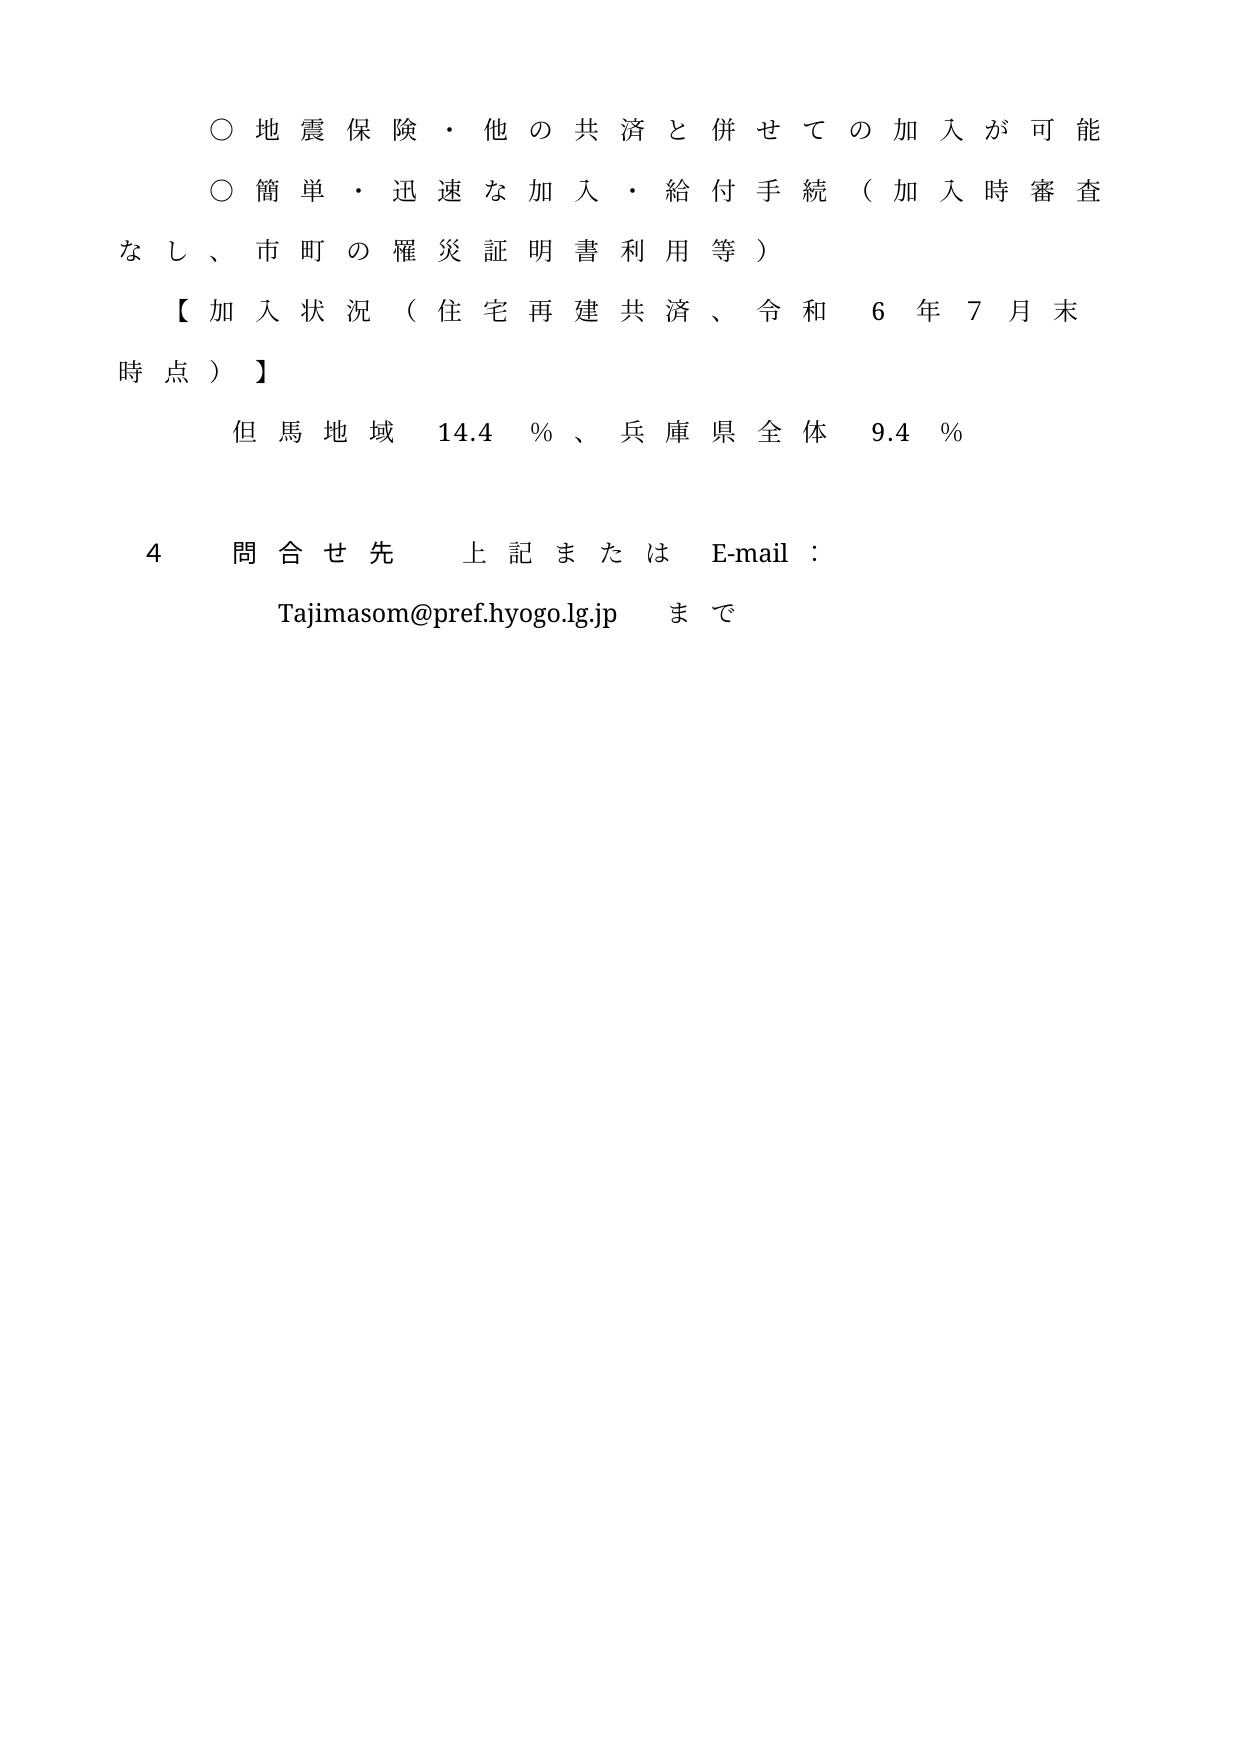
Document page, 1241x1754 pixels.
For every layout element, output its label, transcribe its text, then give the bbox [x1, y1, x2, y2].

text 但馬地域14.4％、兵庫県全体9.4％ [118, 401, 1122, 461]
text ○簡単・迅速な加入・給付手続（加入時審査なし、市町の罹災証明書利用等） [118, 159, 1122, 280]
text 【加入状況（住宅再建共済、令和6年７月末時点）】 [118, 280, 1122, 401]
text ○地震保険・他の共済と併せての加入が可能 [118, 98, 1122, 159]
text ４ 問合せ先 上記またはE-mail：Tajimasom@pref.hyogo.lg.jp まで [138, 521, 1122, 642]
